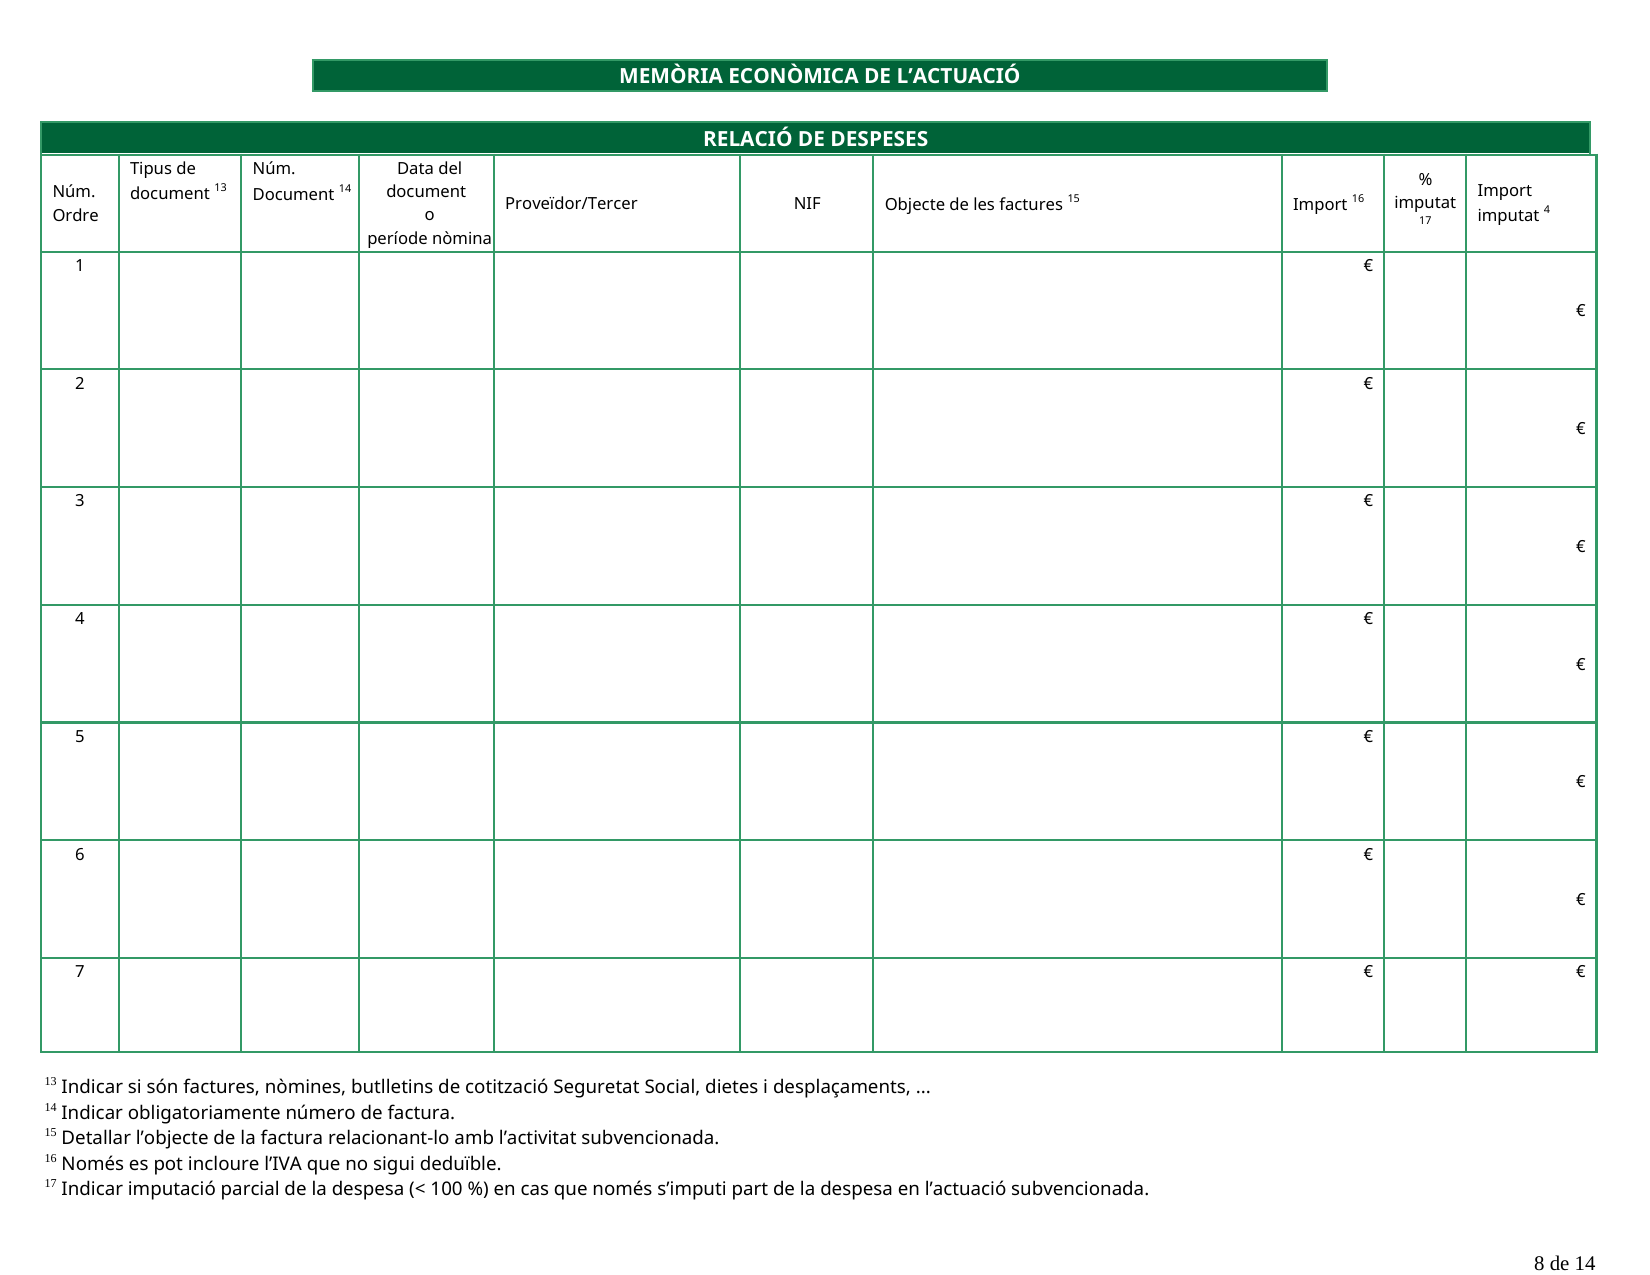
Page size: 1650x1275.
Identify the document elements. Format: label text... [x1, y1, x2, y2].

table_cell [1385, 959, 1465, 1051]
table_cell 2 [42, 370, 118, 486]
table_cell Tipus de document [120, 156, 240, 251]
table_cell 1 [42, 253, 118, 368]
table_cell [120, 959, 240, 1051]
table_cell [495, 606, 739, 721]
table_cell Import imputat 4 [1467, 156, 1595, 251]
table_cell 6 [42, 841, 118, 957]
table_cell [242, 488, 358, 604]
table_cell [360, 841, 493, 957]
table_cell [495, 253, 739, 368]
table_cell Import [1283, 156, 1383, 251]
table_cell [242, 724, 358, 839]
table_cell [242, 606, 358, 721]
table_cell € [1283, 724, 1383, 839]
table_cell Núm. Ordre [42, 156, 118, 251]
table_cell [741, 253, 872, 368]
table_cell € [1283, 488, 1383, 604]
table_cell € [1467, 724, 1595, 839]
table_cell Data del document o període nòmina [360, 156, 493, 251]
table_cell [874, 841, 1281, 957]
table_cell [741, 841, 872, 957]
table_cell Proveïdor/Tercer [495, 156, 739, 251]
table_cell [1385, 488, 1465, 604]
table_cell € [1283, 253, 1383, 368]
table_cell [741, 959, 872, 1051]
table_cell [1385, 370, 1465, 486]
table_cell [1385, 841, 1465, 957]
table_cell € [1283, 370, 1383, 486]
table_cell [242, 370, 358, 486]
table_cell [874, 606, 1281, 721]
table_cell 3 [42, 488, 118, 604]
table_cell Núm. Document [242, 156, 358, 251]
table_cell [242, 959, 358, 1051]
table_cell [1385, 606, 1465, 721]
table_cell [120, 488, 240, 604]
table_cell € [1467, 959, 1595, 1051]
table_cell € [1283, 841, 1383, 957]
table_cell [360, 606, 493, 721]
table_cell € [1467, 488, 1595, 604]
table_cell [360, 959, 493, 1051]
table_cell [120, 841, 240, 957]
table_cell [495, 724, 739, 839]
table_cell [360, 370, 493, 486]
table_cell 4 [42, 606, 118, 721]
table_cell [120, 606, 240, 721]
table_cell € [1467, 841, 1595, 957]
table_cell [242, 841, 358, 957]
table_cell % imputat [1385, 156, 1465, 251]
table_cell [741, 488, 872, 604]
table_cell € [1283, 606, 1383, 721]
table_cell [360, 253, 493, 368]
table_header RELACIÓ DE DESPESES [42, 123, 1589, 153]
table_cell € [1467, 253, 1595, 368]
table_cell [495, 959, 739, 1051]
table_cell [874, 370, 1281, 486]
table_cell [360, 724, 493, 839]
table_cell € [1467, 606, 1595, 721]
table_cell [120, 724, 240, 839]
table_cell [741, 370, 872, 486]
table_cell 7 [42, 959, 118, 1051]
table_cell Objecte de les factures [874, 156, 1281, 251]
table_cell [741, 724, 872, 839]
table_cell [874, 253, 1281, 368]
table_cell [874, 724, 1281, 839]
table_header MEMÒRIA ECONÒMICA DE L’ACTUACIÓ [314, 61, 1326, 90]
table_cell [120, 370, 240, 486]
table_cell [874, 488, 1281, 604]
table_cell NIF [741, 156, 872, 251]
table_cell € [1467, 370, 1595, 486]
table_cell [360, 488, 493, 604]
table_cell [1385, 724, 1465, 839]
table_cell € [1283, 959, 1383, 1051]
table_cell [242, 253, 358, 368]
table_cell [120, 253, 240, 368]
table_cell 5 [42, 724, 118, 839]
table_cell [495, 841, 739, 957]
table_cell [874, 959, 1281, 1051]
table_cell [495, 488, 739, 604]
table_cell [741, 606, 872, 721]
table_cell [1385, 253, 1465, 368]
table_cell [495, 370, 739, 486]
